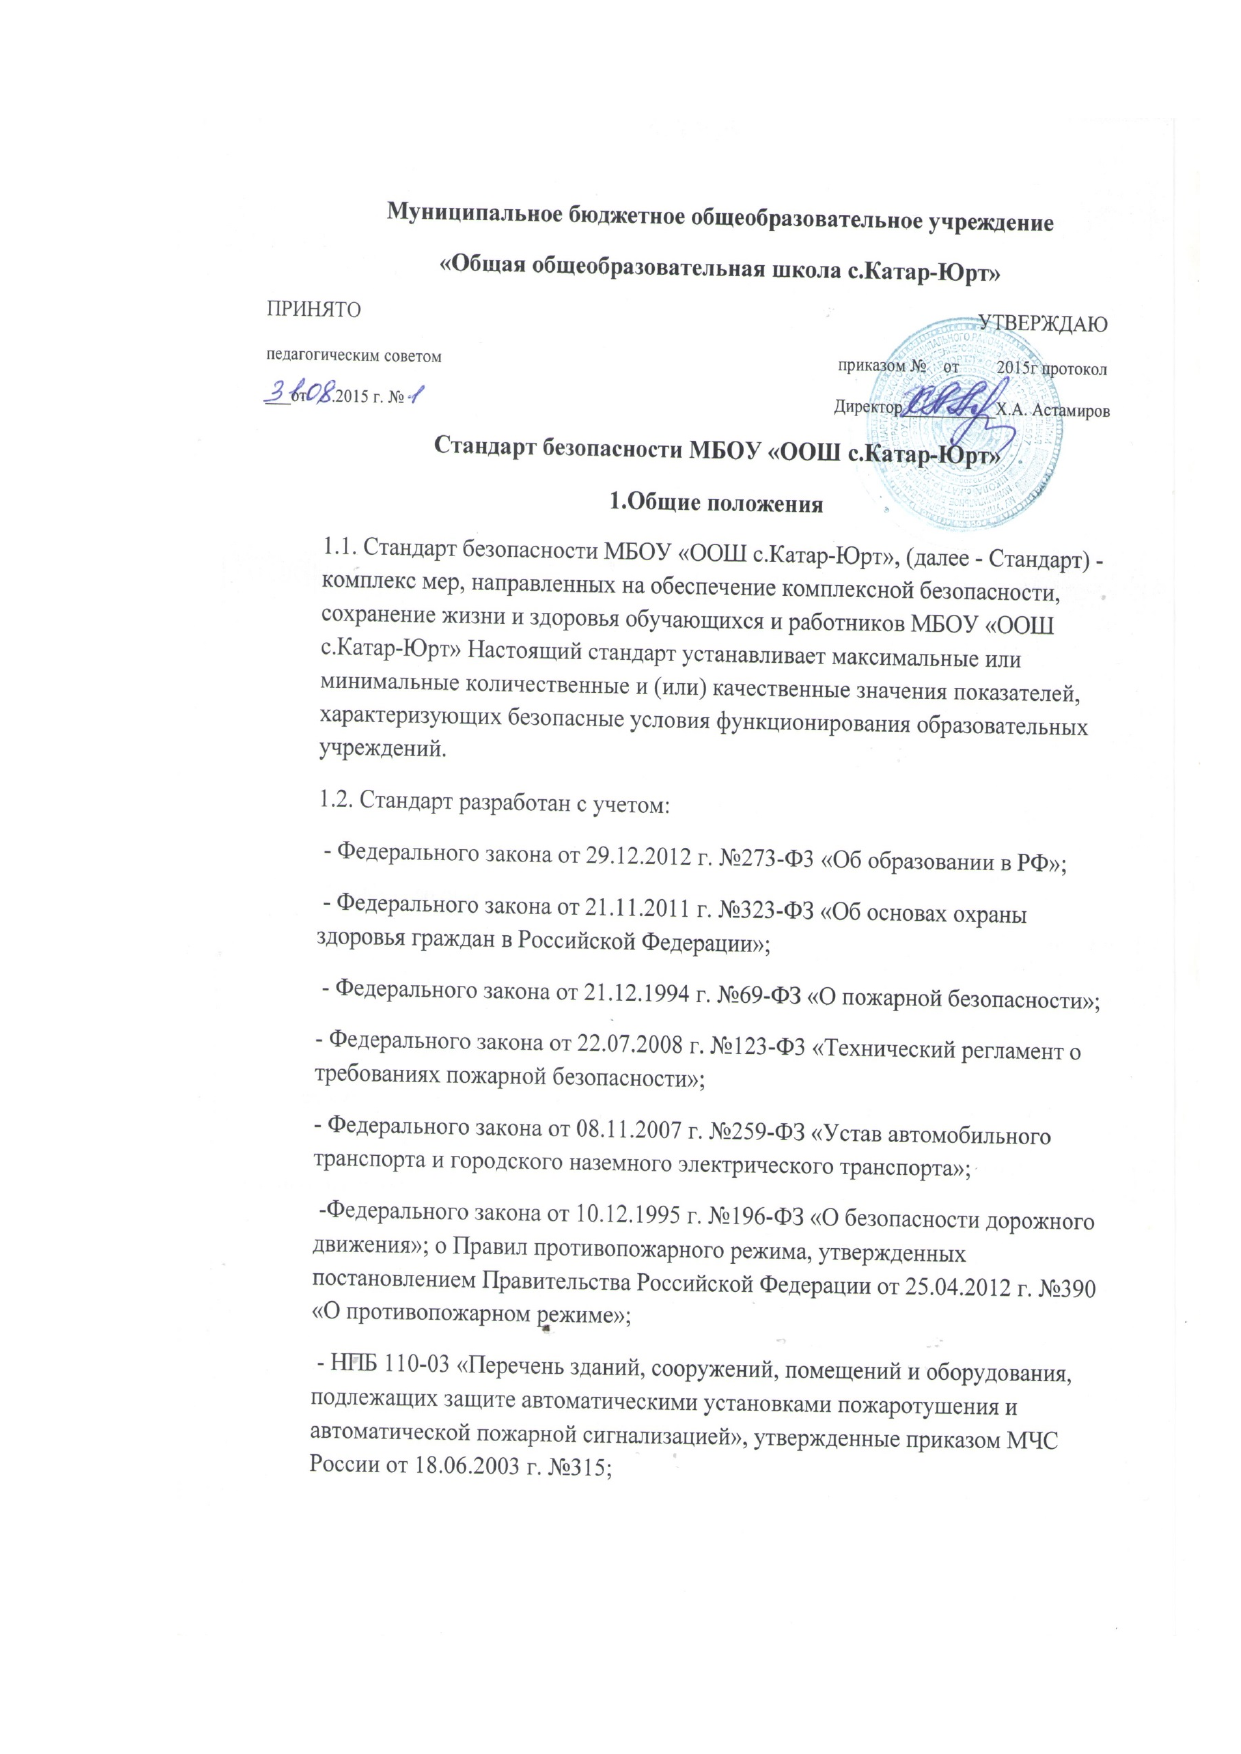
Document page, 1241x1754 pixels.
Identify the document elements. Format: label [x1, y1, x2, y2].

picture [177, 118, 1201, 1636]
